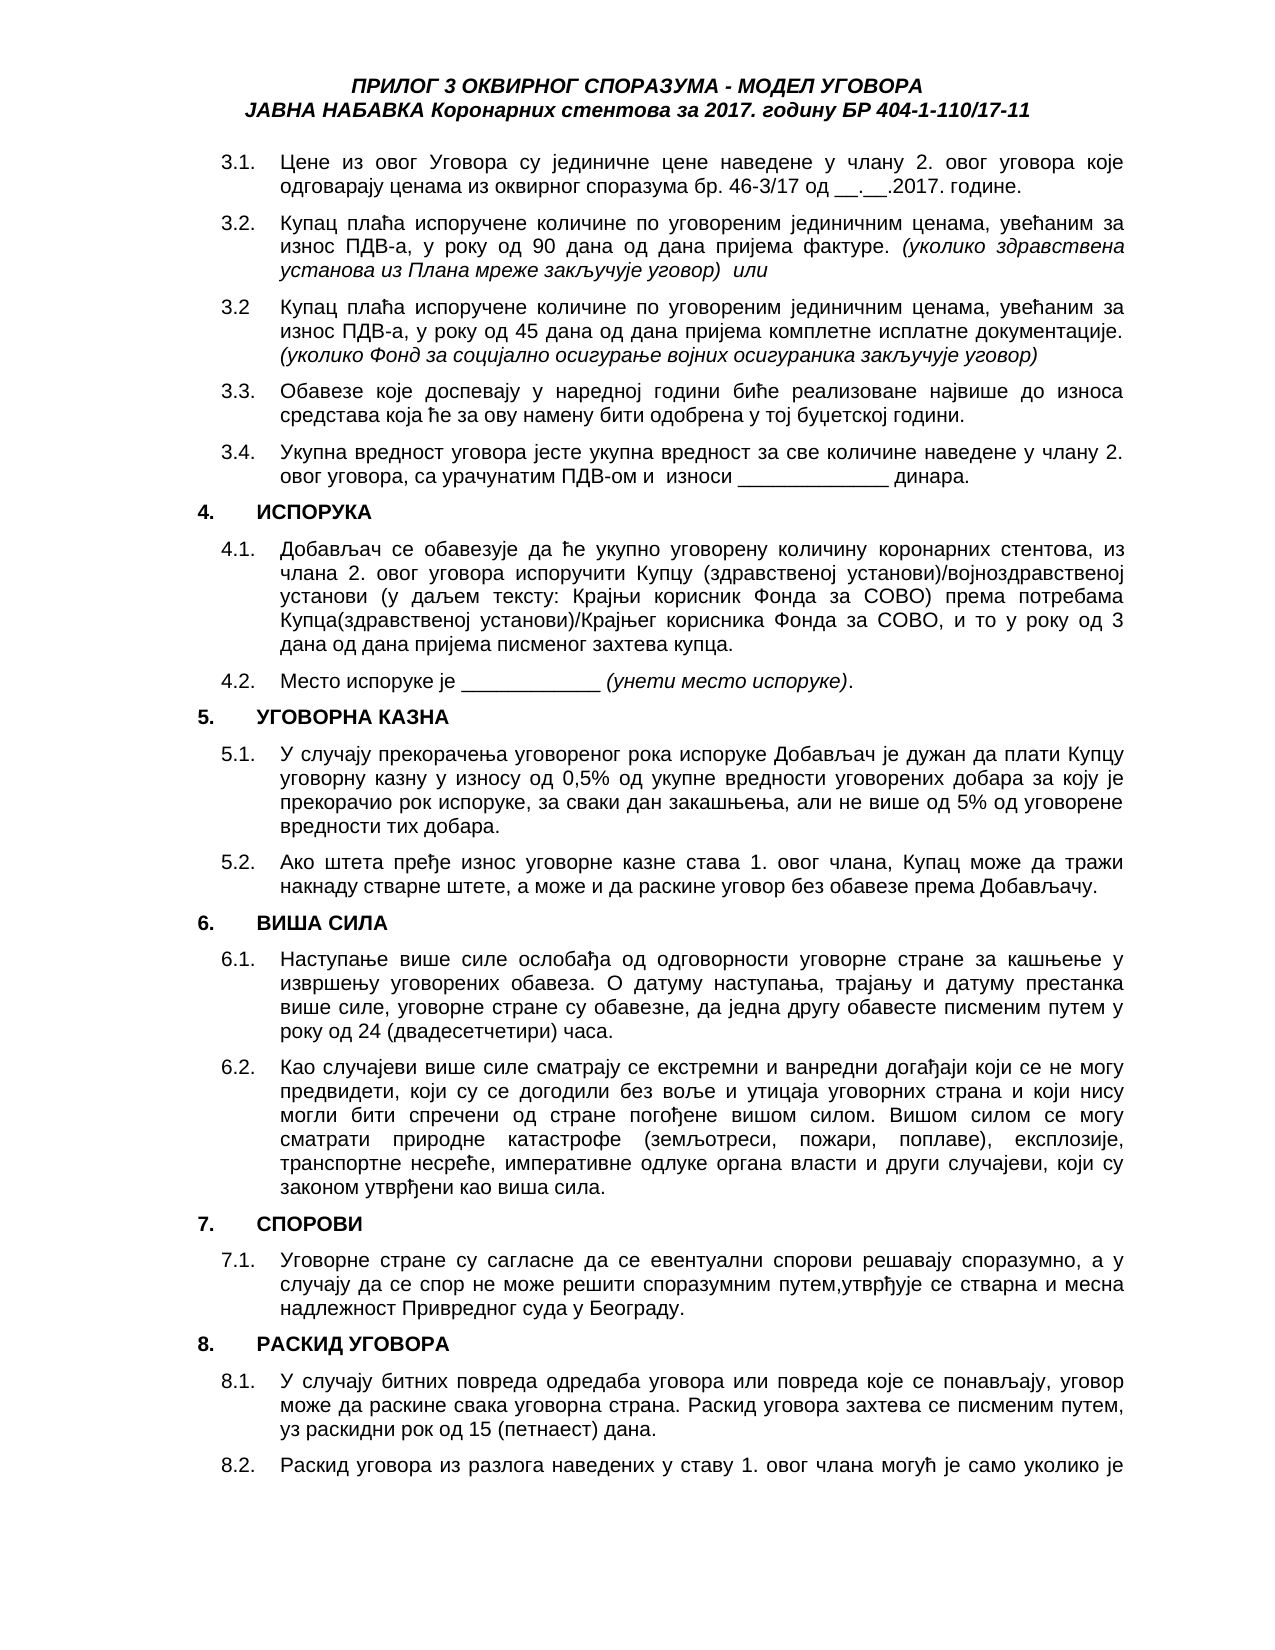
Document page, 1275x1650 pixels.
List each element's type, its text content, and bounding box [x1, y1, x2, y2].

list Цене из овог Уговора су јединичне цене наведене у члану 2. овог уговора које одговарају ценама из оквирног споразума бр. 46-3/17 од __.__.2017. године. [221, 150, 1125, 198]
list Наступање више силе ослобађа од одговорности уговорне стране за кашњење у извршењу уговорених обавеза. О датуму наступања, трајању и датуму престанка више силе, уговорне стране су обавезне, да једна другу обавесте писменим путем у року од 24 (двадесетчетири) часа. [221, 947, 1125, 1043]
list У случају битних повреда одредаба уговора или повреда које се понављају, уговор може да раскине свака уговорна страна. Раскид уговора захтева се писменим путем, уз раскидни рок од 15 (петнаест) дана. [221, 1369, 1125, 1441]
list ИСПОРУКА [197, 500, 1125, 524]
list Као случајеви више силе сматрају се екстремни и ванредни догађаји који се не могу предвидети, који су се догодили без воље и утицаја уговорних страна и који нису могли бити спречени од стране погођене вишом силом. Вишом силом се могу сматрати природне катастрофе (земљотреси, пожари, поплаве), експлозије, транспортне несреће, императивне одлуке органа власти и други случајеви, који су законом утврђени као виша сила. [221, 1055, 1125, 1199]
list Купац плаћа испоручене количине по уговореним јединичним ценама, увећаним за износ ПДВ-а, у року од 90 дана од дана пријема фактуре. (уколико здравствена установа из Плана мреже закључује уговор) или [221, 210, 1125, 282]
list РАСКИД УГОВОРА [197, 1332, 1125, 1356]
list Место испоруке је ____________ (унети место испоруке). [221, 669, 1125, 693]
list Купац плаћа испоручене количине по уговореним јединичним ценама, увећаним за износ ПДВ-а, у року од 45 дана од дана пријема комплетне исплатне документације. (уколико Фонд за социјално осигурање војних осигураника закључује уговор) [221, 295, 1125, 367]
list Oбавезе које доспевају у наредној години биће реализоване највише до износа средстава која ће за ову намену бити одобрена у тој буџетској години. [221, 379, 1125, 427]
list СПОРОВИ [197, 1211, 1125, 1235]
list УГОВОРНА КАЗНА [197, 705, 1125, 729]
list Добављач се обавезује да ће укупно уговорену количину коронарних стентова, из члана 2. овог уговора испоручити Купцу (здравственој установи)/војноздравственој установи (у даљем тексту: Крајњи корисник Фонда за СОВО) према потребама Купца(здравственој установи)/Крајњег корисника Фонда за СОВО, и то у року од 3 дана од дана пријема писменог захтева купца. [221, 536, 1125, 656]
list ВИША СИЛА [197, 910, 1125, 934]
list У случају прекорачења уговореног рока испоруке Добављач је дужан да плати Купцу уговорну казну у износу од 0,5% од укупне вредности уговорених добара за коју је прекорачио рок испоруке, за сваки дан закашњења, али не више од 5% од уговорене вредности тих добара. [221, 742, 1125, 837]
list Укупна вредност уговора јесте укупна вредност за све количине наведене у члану 2. овог уговора, са урачунатим ПДВ-ом и износи _____________ динара. [221, 439, 1125, 487]
list Уговорне стране су сагласне да се евентуални спорови решавају споразумно, а у случају да се спор не може решити споразумним путем,утврђује се стварна и месна надлежност Привредног суда у Београду. [221, 1248, 1125, 1320]
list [221, 1453, 1125, 1477]
list Ако штета пређе износ уговорне казне става 1. овог члана, Купац може да тражи накнаду стварне штете, а може и да раскине уговор без обавезе према Добављачу. [221, 850, 1125, 898]
